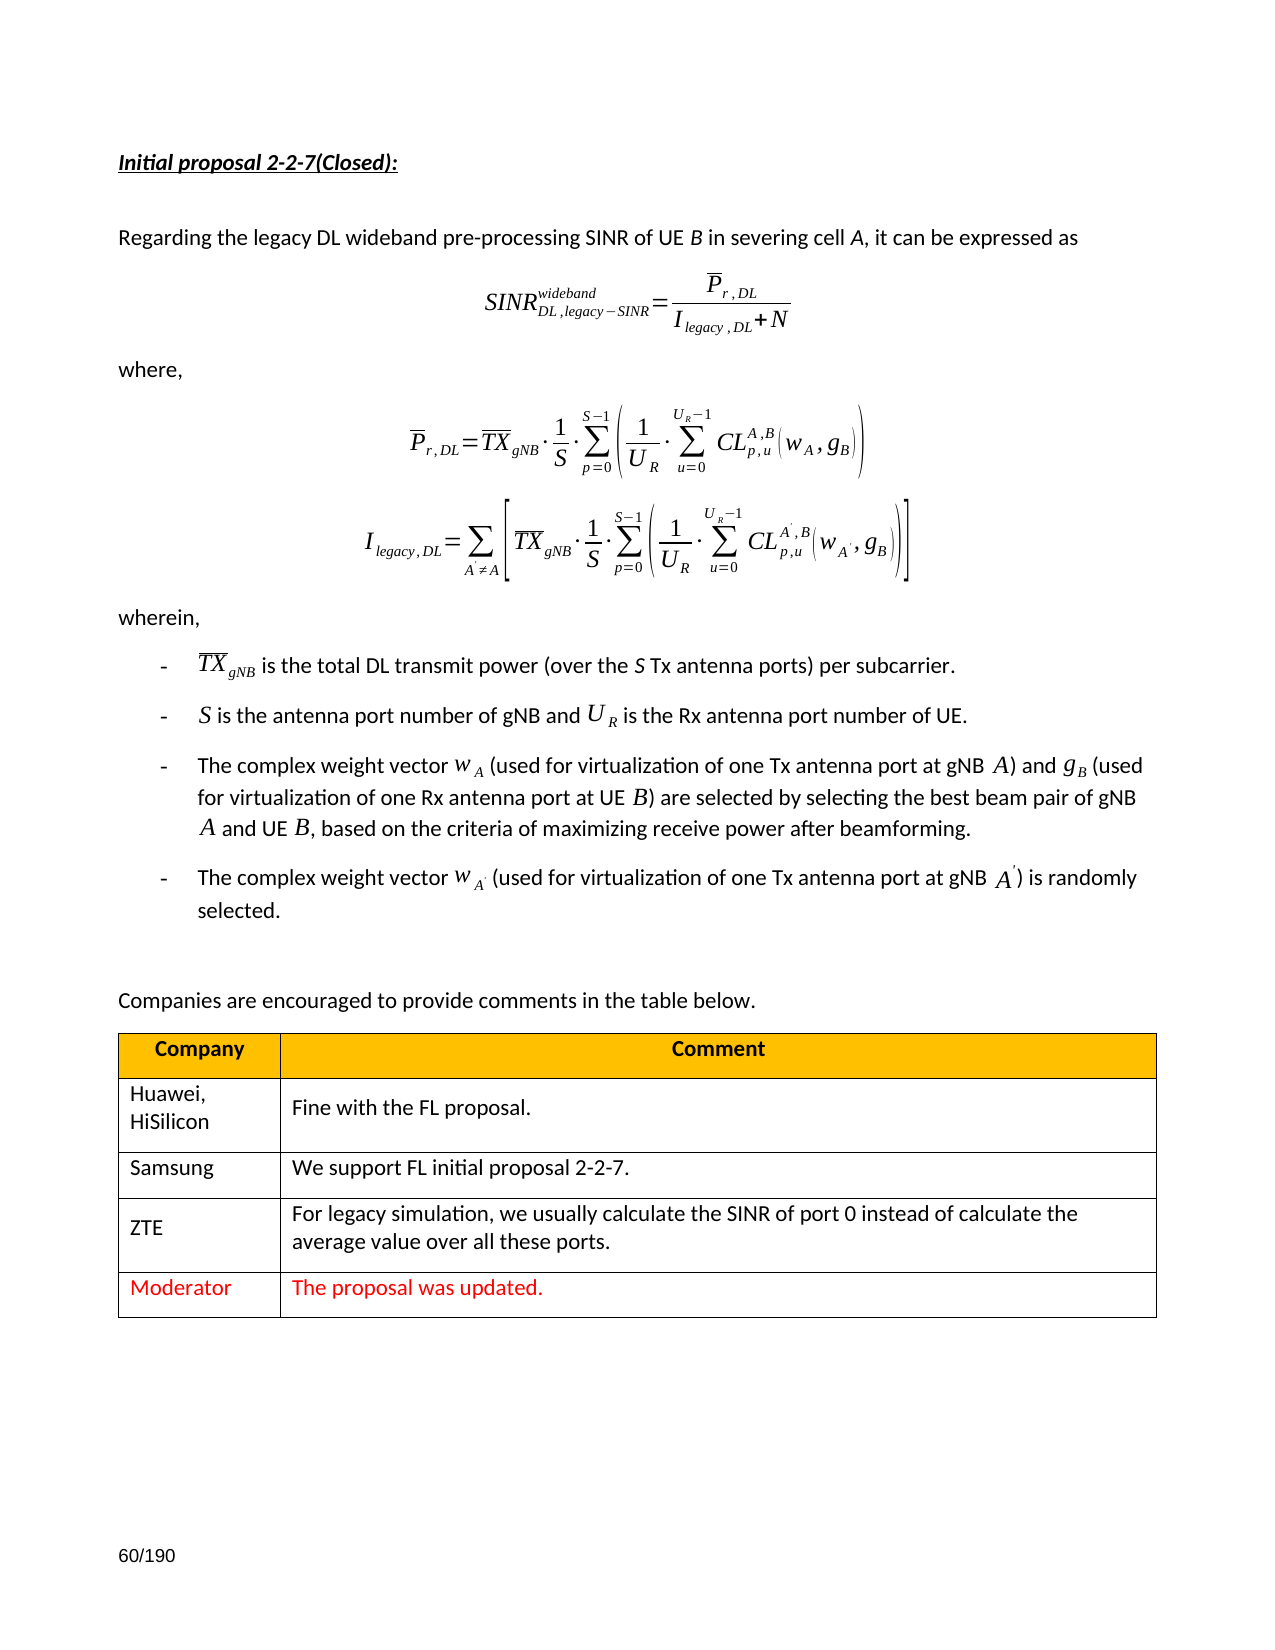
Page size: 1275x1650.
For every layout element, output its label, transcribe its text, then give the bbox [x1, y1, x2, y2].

table_cell ZTE [119, 1199, 280, 1272]
list The complex weight vector (used for virtualization of one Tx antenna port at gNB ) and (used for virtualization of one Rx antenna port at UE ) are selected by selecting the best beam pair of gNB and UE , based on the criteria of maximizing receive power after beamforming. [160, 750, 1157, 842]
text where, [118, 355, 1157, 383]
table_cell We support FL initial proposal 2-2-7. [281, 1153, 1156, 1198]
table_cell The proposal was updated. [281, 1273, 1156, 1317]
list is the antenna port number of gNB and is the Rx antenna port number of UE. [160, 700, 1157, 731]
text Regarding the legacy DL wideband pre-processing SINR of UE B in severing cell A, it can be expressed as [118, 223, 1157, 251]
list is the total DL transmit power (over the S Tx antenna ports) per subcarrier. [160, 649, 1157, 681]
text wherein, [118, 603, 1157, 631]
text Companies are encouraged to provide comments in the table below. [118, 986, 1157, 1014]
table_cell For legacy simulation, we usually calculate the SINR of port 0 instead of calculate the average value over all these ports. [281, 1199, 1156, 1272]
table_header Comment [281, 1034, 1156, 1078]
table_header Company [119, 1034, 280, 1078]
table_cell Moderator [119, 1273, 280, 1317]
list The complex weight vector (used for virtualization of one Tx antenna port at gNB ) is randomly selected. [160, 861, 1157, 924]
table_cell Samsung [119, 1153, 280, 1198]
table_cell Huawei, HiSilicon [119, 1079, 280, 1152]
table_cell Fine with the FL proposal. [281, 1079, 1156, 1152]
subtitle Initial proposal 2-2-7(Closed): [118, 148, 1157, 176]
